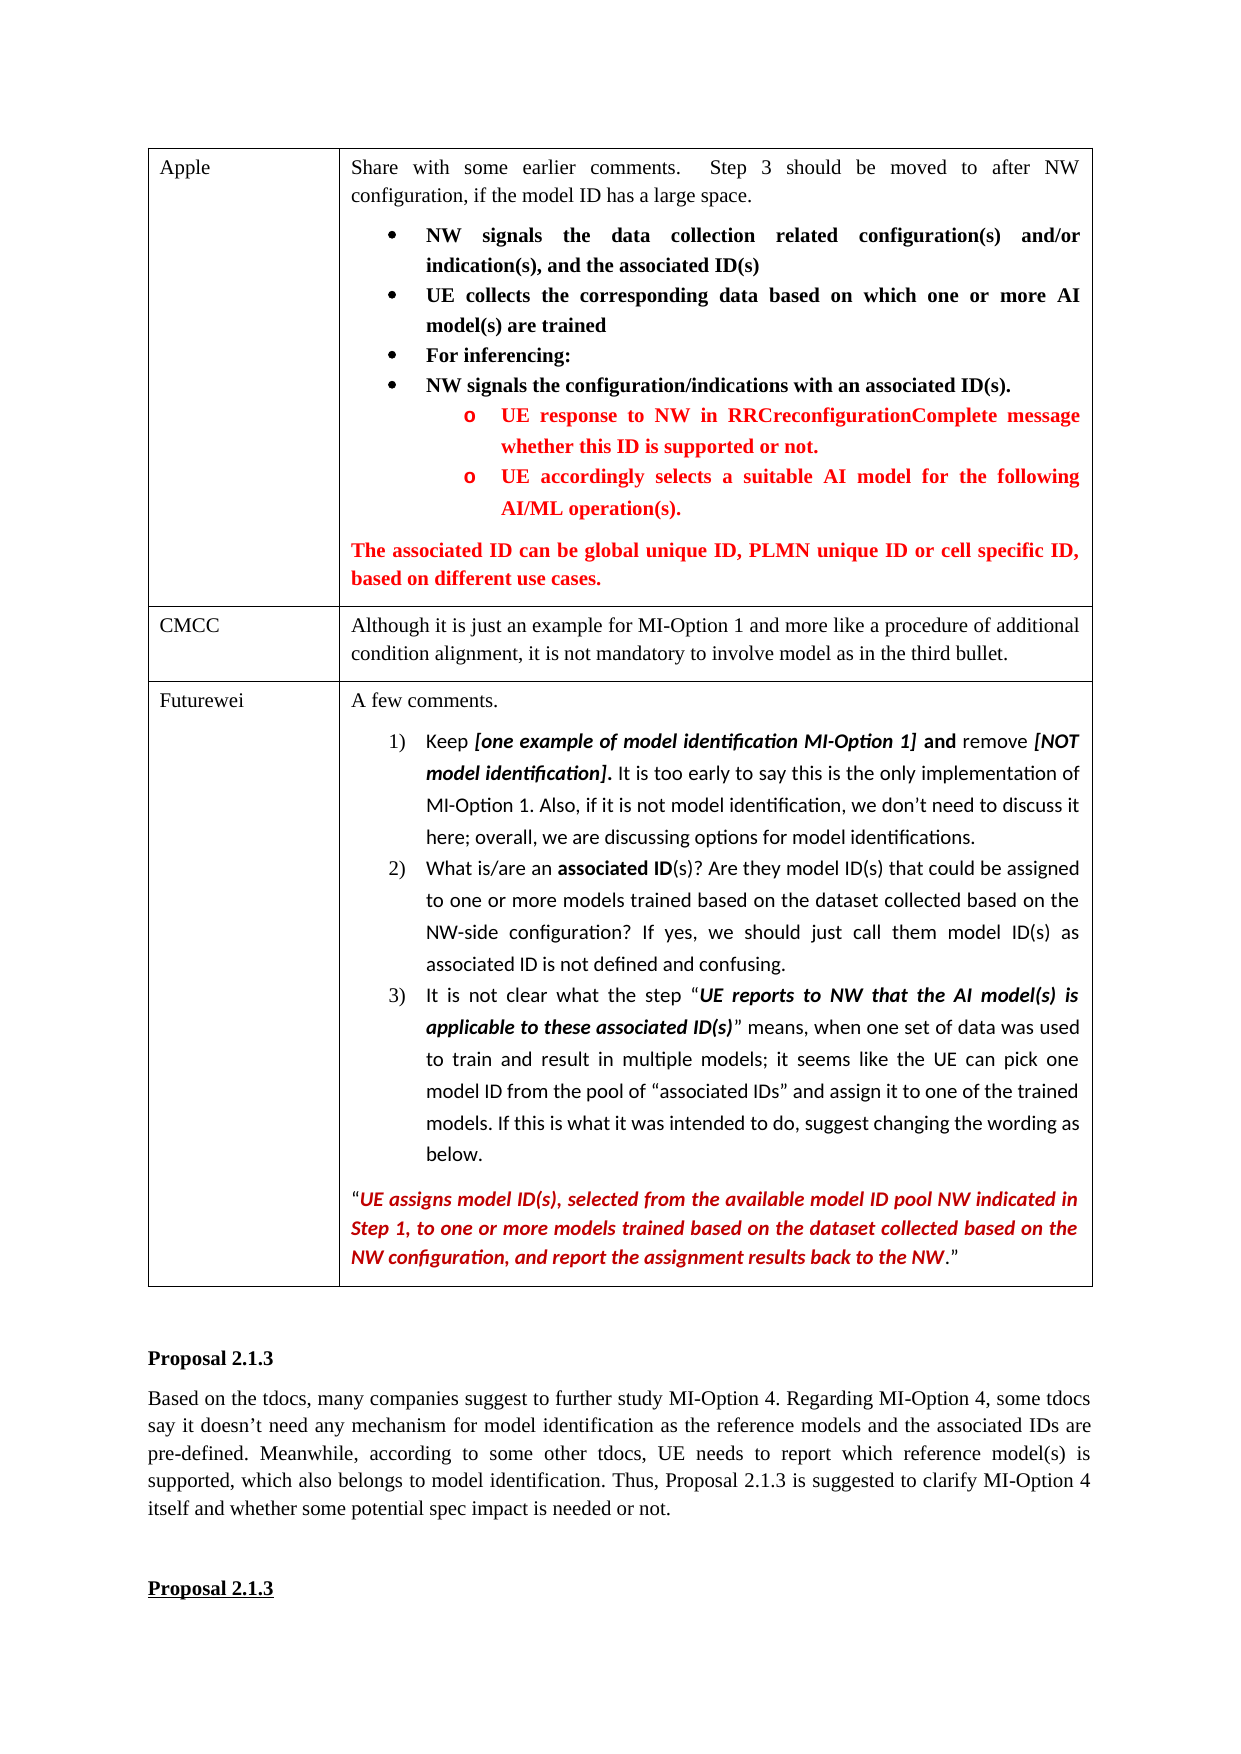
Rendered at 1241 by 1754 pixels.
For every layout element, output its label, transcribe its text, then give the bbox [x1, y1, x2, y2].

table_cell Although it is just an example for MI-Option 1 and more like a procedure of additional condition alignment, it is not mandatory to involve model as in the third bullet. [340, 607, 1092, 681]
table_cell Futurewei [149, 682, 339, 1286]
text Based on the tdocs, many companies suggest to further study MI-Option 4. Regarding MI-Option 4, some tdocs say it doesn’t need any mechanism for model identification as the reference models and the associated IDs are pre-defined. Meanwhile, according to some other tdocs, UE needs to report which reference model(s) is supported, which also belongs to model identification. Thus, Proposal 2.1.3 is suggested to clarify MI-Option 4 itself and whether some potential spec impact is needed or not. [148, 1386, 1093, 1520]
table_cell Apple [149, 149, 339, 606]
table_cell Share with some earlier comments. Step 3 should be moved to after NW configuration, if the model ID has a large space. NW signals the data collection related configuration(s) and/or indication(s), and the associated ID(s) UE collects the corresponding data based on which one or more AI model(s) are trained For inferencing: NW signals the configuration/indications with an associated ID(s). UE response to NW in RRCreconfigurationComplete message whether this ID is supported or not. UE accordingly selects a suitable AI model for the following AI/ML operation(s). The associated ID can be global unique ID, PLMN unique ID or cell specific ID, based on different use cases. [340, 149, 1092, 606]
table_cell A few comments. Keep [one example of model identification MI-Option 1] and remove [NOT model identification]. It is too early to say this is the only implementation of MI-Option 1. Also, if it is not model identification, we don’t need to discuss it here; overall, we are discussing options for model identifications. What is/are an associated ID(s)? Are they model ID(s) that could be assigned to one or more models trained based on the dataset collected based on the NW-side configuration? If yes, we should just call them model ID(s) as associated ID is not defined and confusing. It is not clear what the step “UE reports to NW that the AI model(s) is applicable to these associated ID(s)” means, when one set of data was used to train and result in multiple models; it seems like the UE can pick one model ID from the pool of “associated IDs” and assign it to one of the trained models. If this is what it was intended to do, suggest changing the wording as below. “UE assigns model ID(s), selected from the available model ID pool NW indicated in Step 1, to one or more models trained based on the dataset collected based on the NW configuration, and report the assignment results back to the NW.” [340, 682, 1092, 1286]
subtitle Proposal 2.1.3 [148, 1346, 1093, 1369]
text Proposal 2.1.3 [148, 1576, 1093, 1600]
table_cell CMCC [149, 607, 339, 681]
